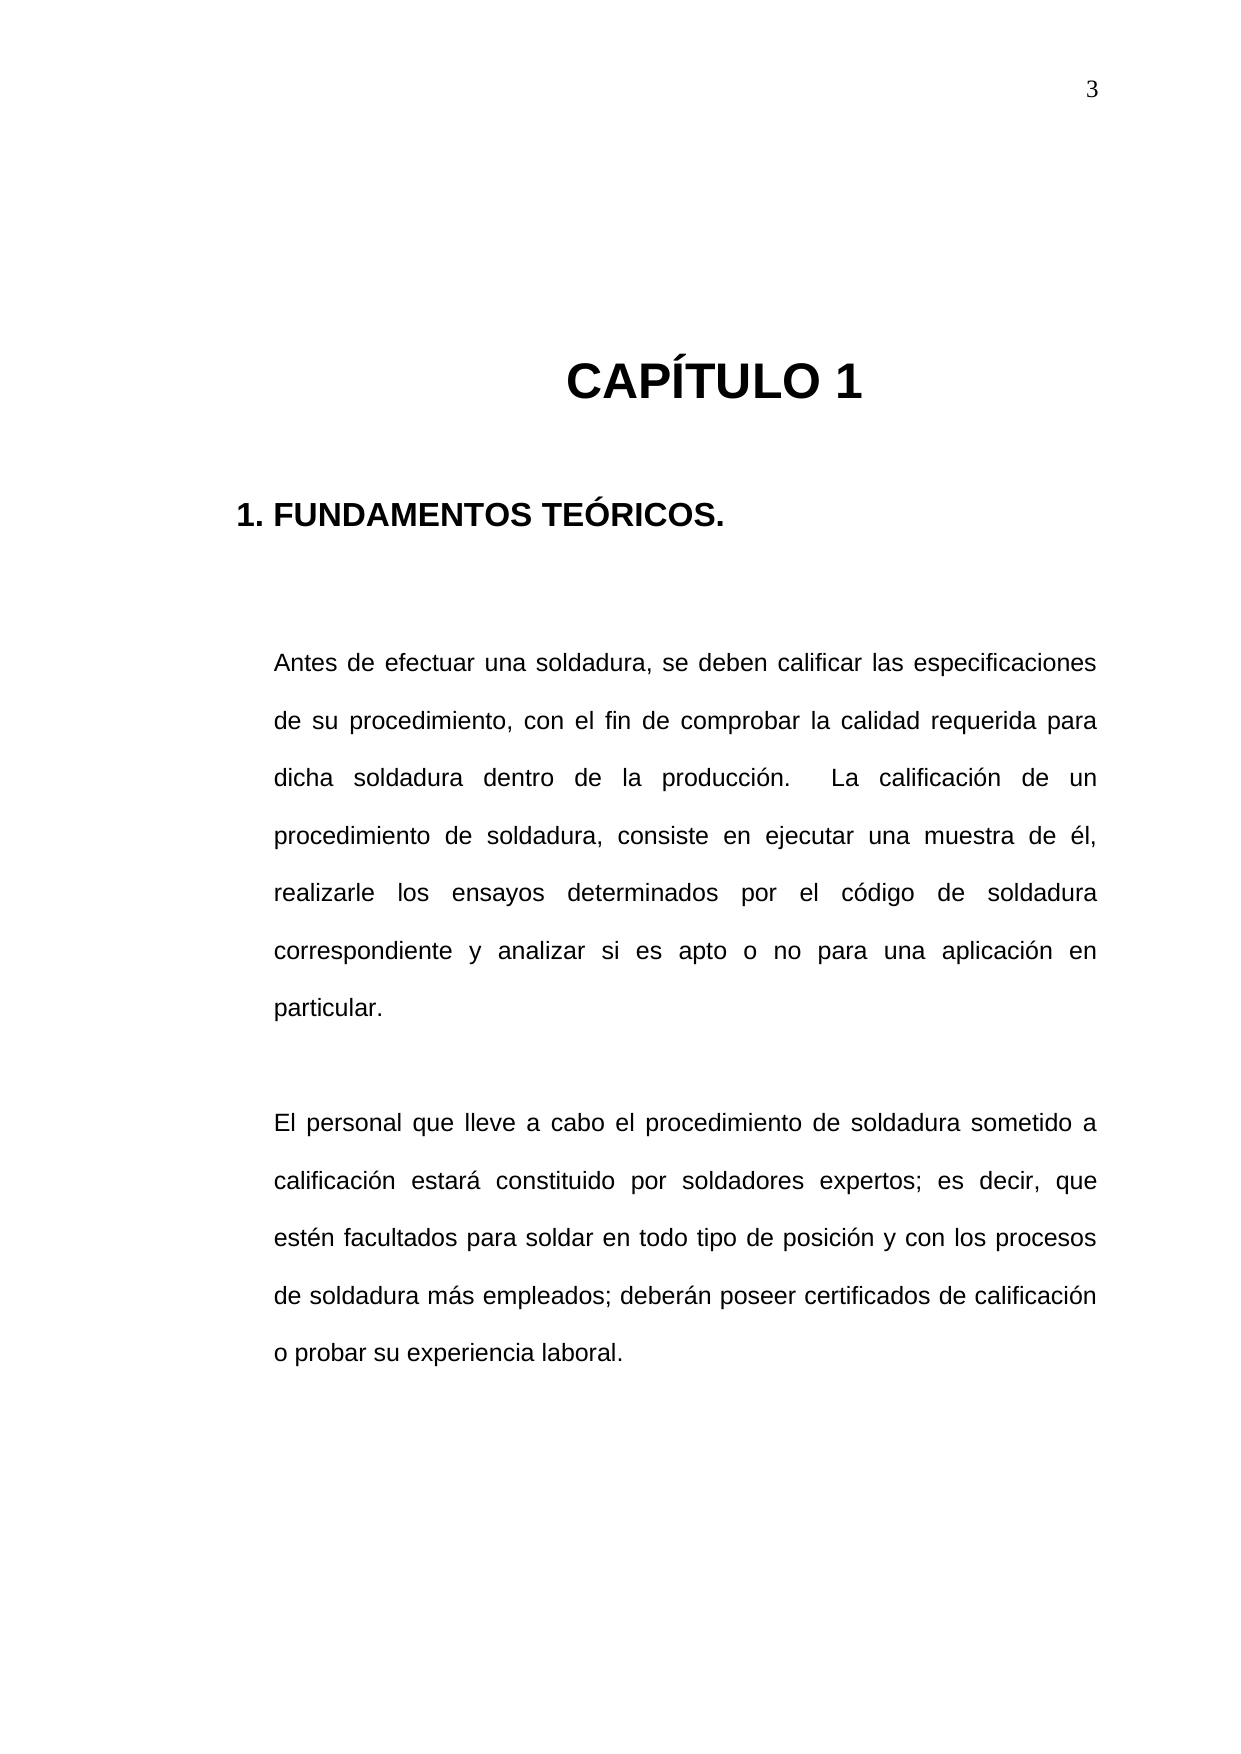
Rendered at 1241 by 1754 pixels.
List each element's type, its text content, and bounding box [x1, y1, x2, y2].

subtitle CAPÍTULO 1 [330, 351, 1098, 409]
text 1. FUNDAMENTOS TEÓRICOS. [236, 495, 1098, 533]
text El personal que lleve a cabo el procedimiento de soldadura sometido a calificación estará constituido por soldadores expertos; es decir, que estén facultados para soldar en todo tipo de posición y con los procesos de soldadura más empleados; deberán poseer certificados de calificación o probar su experiencia laboral. [273, 1108, 1098, 1367]
text Antes de efectuar una soldadura, se deben calificar las especificaciones de su procedimiento, con el fin de comprobar la calidad requerida para dicha soldadura dentro de la producción. La calificación de un procedimiento de soldadura, consiste en ejecutar una muestra de él, realizarle los ensayos determinados por el código de soldadura correspondiente y analizar si es apto o no para una aplicación en particular. [273, 648, 1098, 1022]
